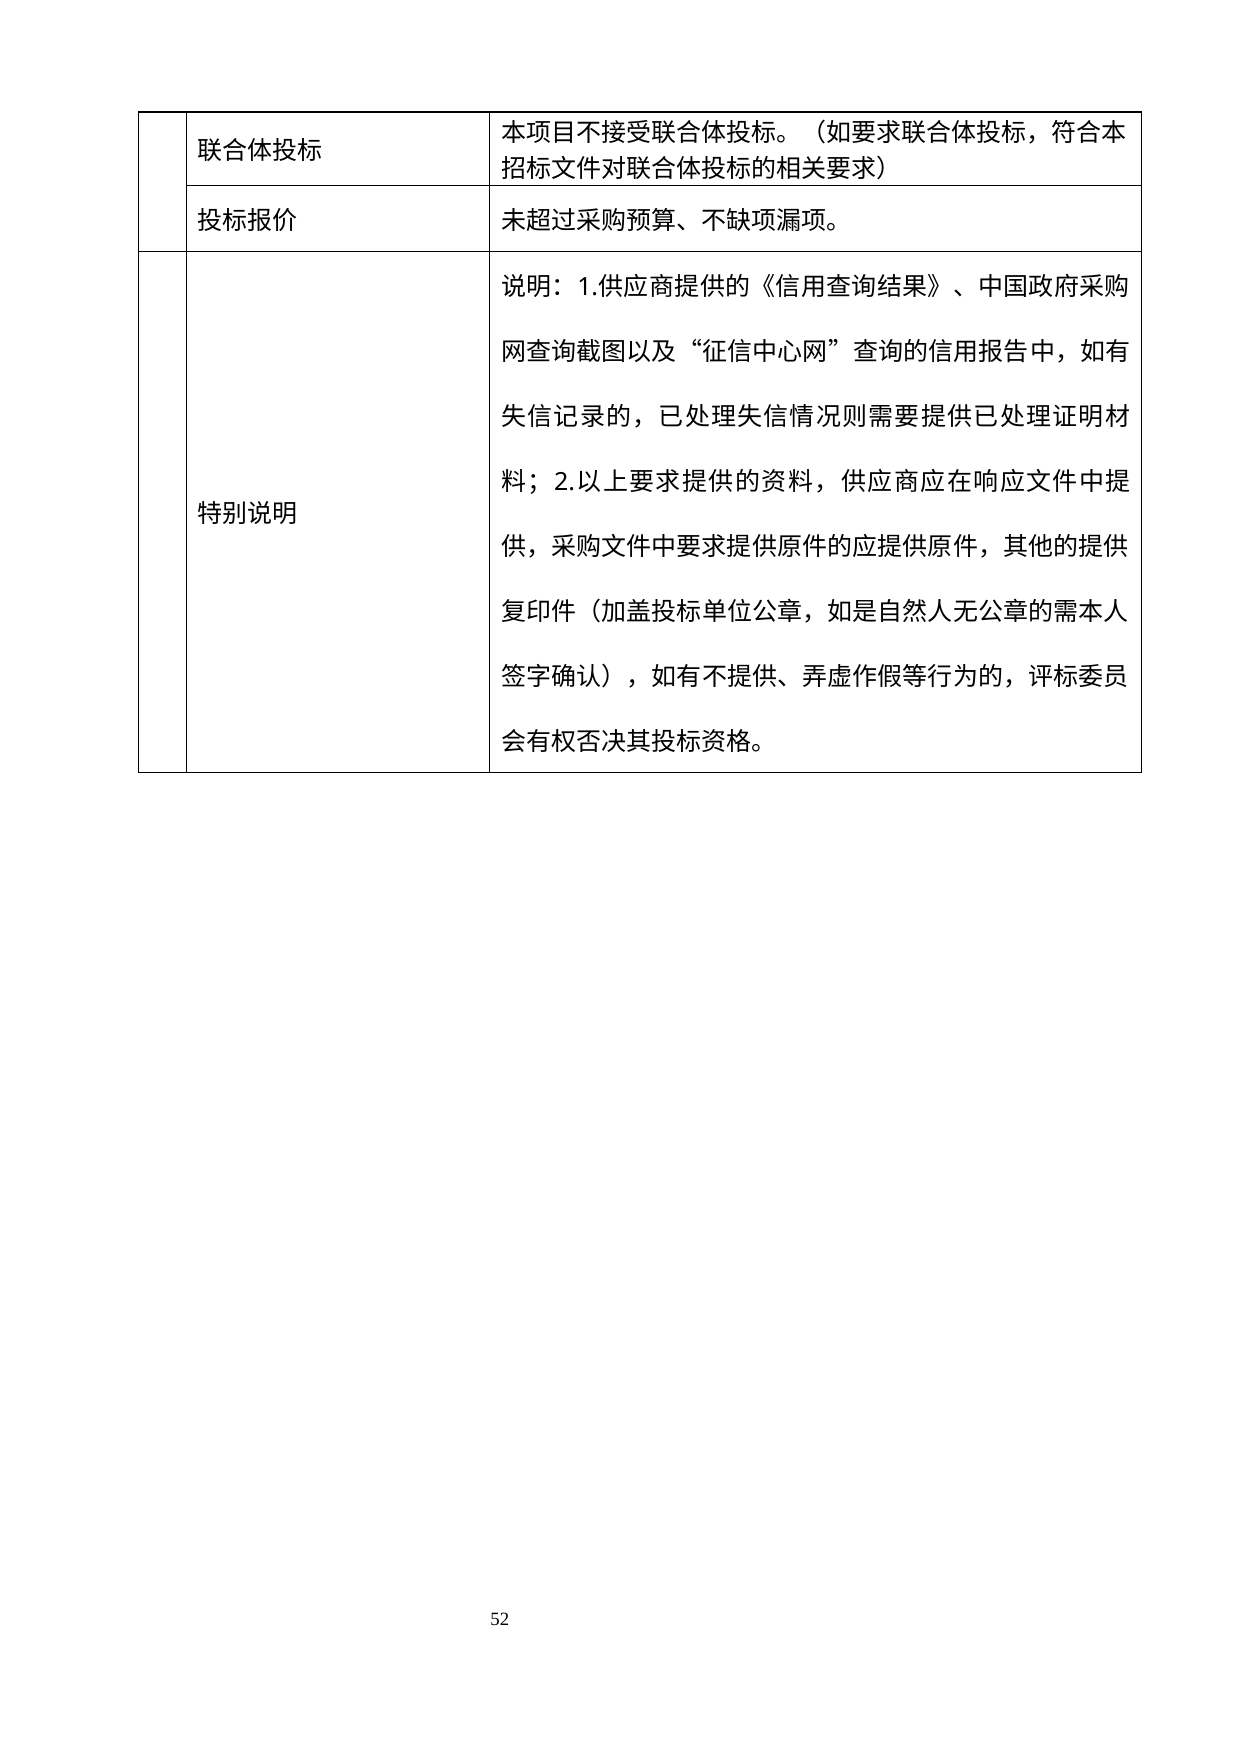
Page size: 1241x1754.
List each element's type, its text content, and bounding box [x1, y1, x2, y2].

table_cell 投标报价 [187, 186, 489, 251]
table_cell [139, 252, 186, 772]
table_cell 本项目不接受联合体投标。（如要求联合体投标，符合本招标文件对联合体投标的相关要求） [490, 113, 1141, 185]
table_cell 联合体投标 [187, 113, 489, 185]
table_cell 未超过采购预算、不缺项漏项。 [490, 186, 1141, 251]
table_cell 特别说明 [187, 252, 489, 772]
table_cell 说明：1.供应商提供的《信用查询结果》、中国政府采购网查询截图以及“征信中心网”查询的信用报告中，如有失信记录的，已处理失信情况则需要提供已处理证明材料；2.以上要求提供的资料，供应商应在响应文件中提供，采购文件中要求提供原件的应提供原件，其他的提供复印件（加盖投标单位公章，如是自然人无公章的需本人签字确认），如有不提供、弄虚作假等行为的，评标委员会有权否决其投标资格。 [490, 252, 1141, 772]
